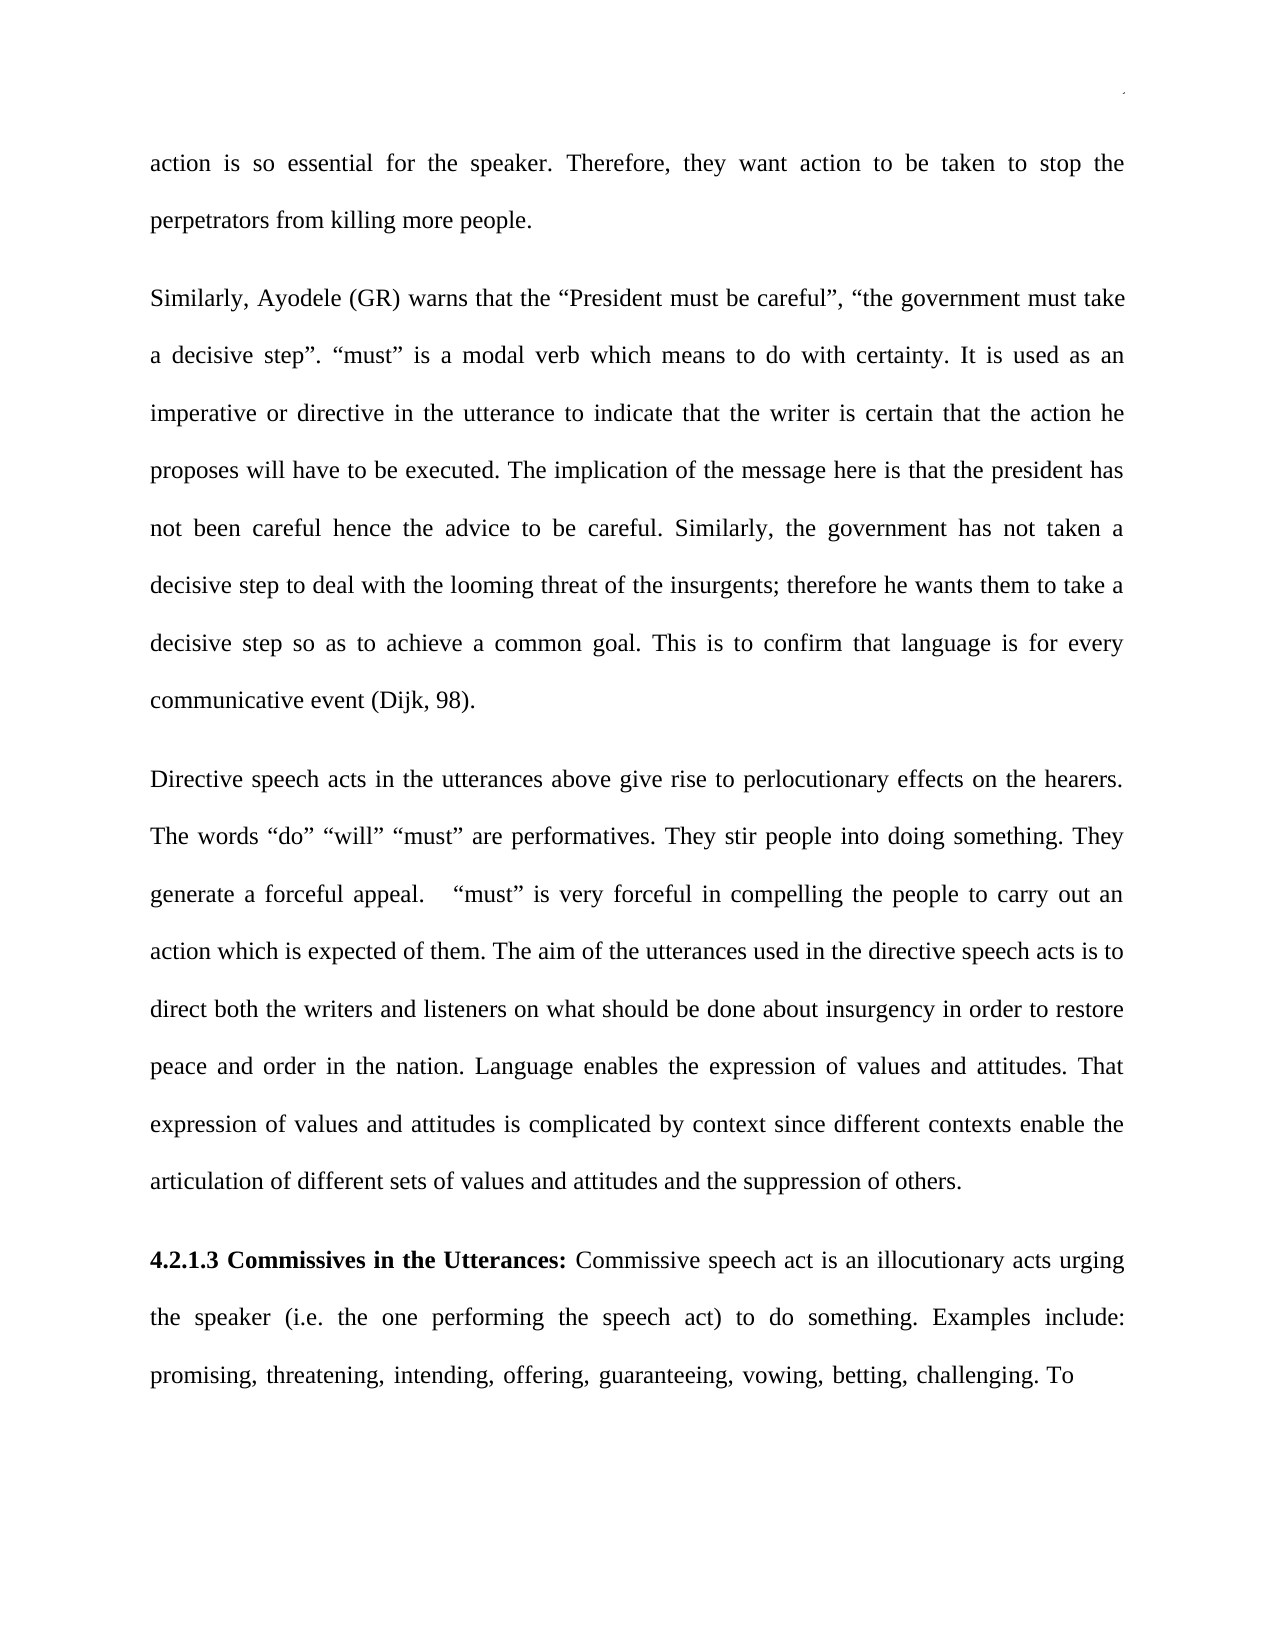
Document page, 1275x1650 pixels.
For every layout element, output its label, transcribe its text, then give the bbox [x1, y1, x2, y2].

text Similarly, Ayodele (GR) warns that the “President must be careful”, “the government must take a decisive step”. “must” is a modal verb which means to do with certainty. It is used as an imperative or directive in the utterance to indicate that the writer is certain that the action he proposes will have to be executed. The implication of the message here is that the president has not been careful hence the advice to be careful. Similarly, the government has not taken a decisive step to deal with the looming threat of the insurgents; therefore he wants them to take a decisive step so as to achieve a common goal. This is to confirm that language is for every communicative event (Dijk, 98). [150, 283, 1125, 714]
list Commissives in the Utterances: Commissive speech act is an illocutionary acts urging the speaker (i.e. the one performing the speech act) to do something. Examples include: promising, threatening, intending, offering, guaranteeing, vowing, betting, challenging. To [150, 1245, 1125, 1389]
text action is so essential for the speaker. Therefore, they want action to be taken to stop the perpetrators from killing more people. [150, 148, 1125, 234]
text Directive speech acts in the utterances above give rise to perlocutionary effects on the hearers. The words “do” “will” “must” are performatives. They stir people into doing something. They generate a forceful appeal. “must” is very forceful in compelling the people to carry out an action which is expected of them. The aim of the utterances used in the directive speech acts is to direct both the writers and listeners on what should be done about insurgency in order to restore peace and order in the nation. Language enables the expression of values and attitudes. That expression of values and attitudes is complicated by context since different contexts enable the articulation of different sets of values and attitudes and the suppression of others. [150, 764, 1125, 1195]
